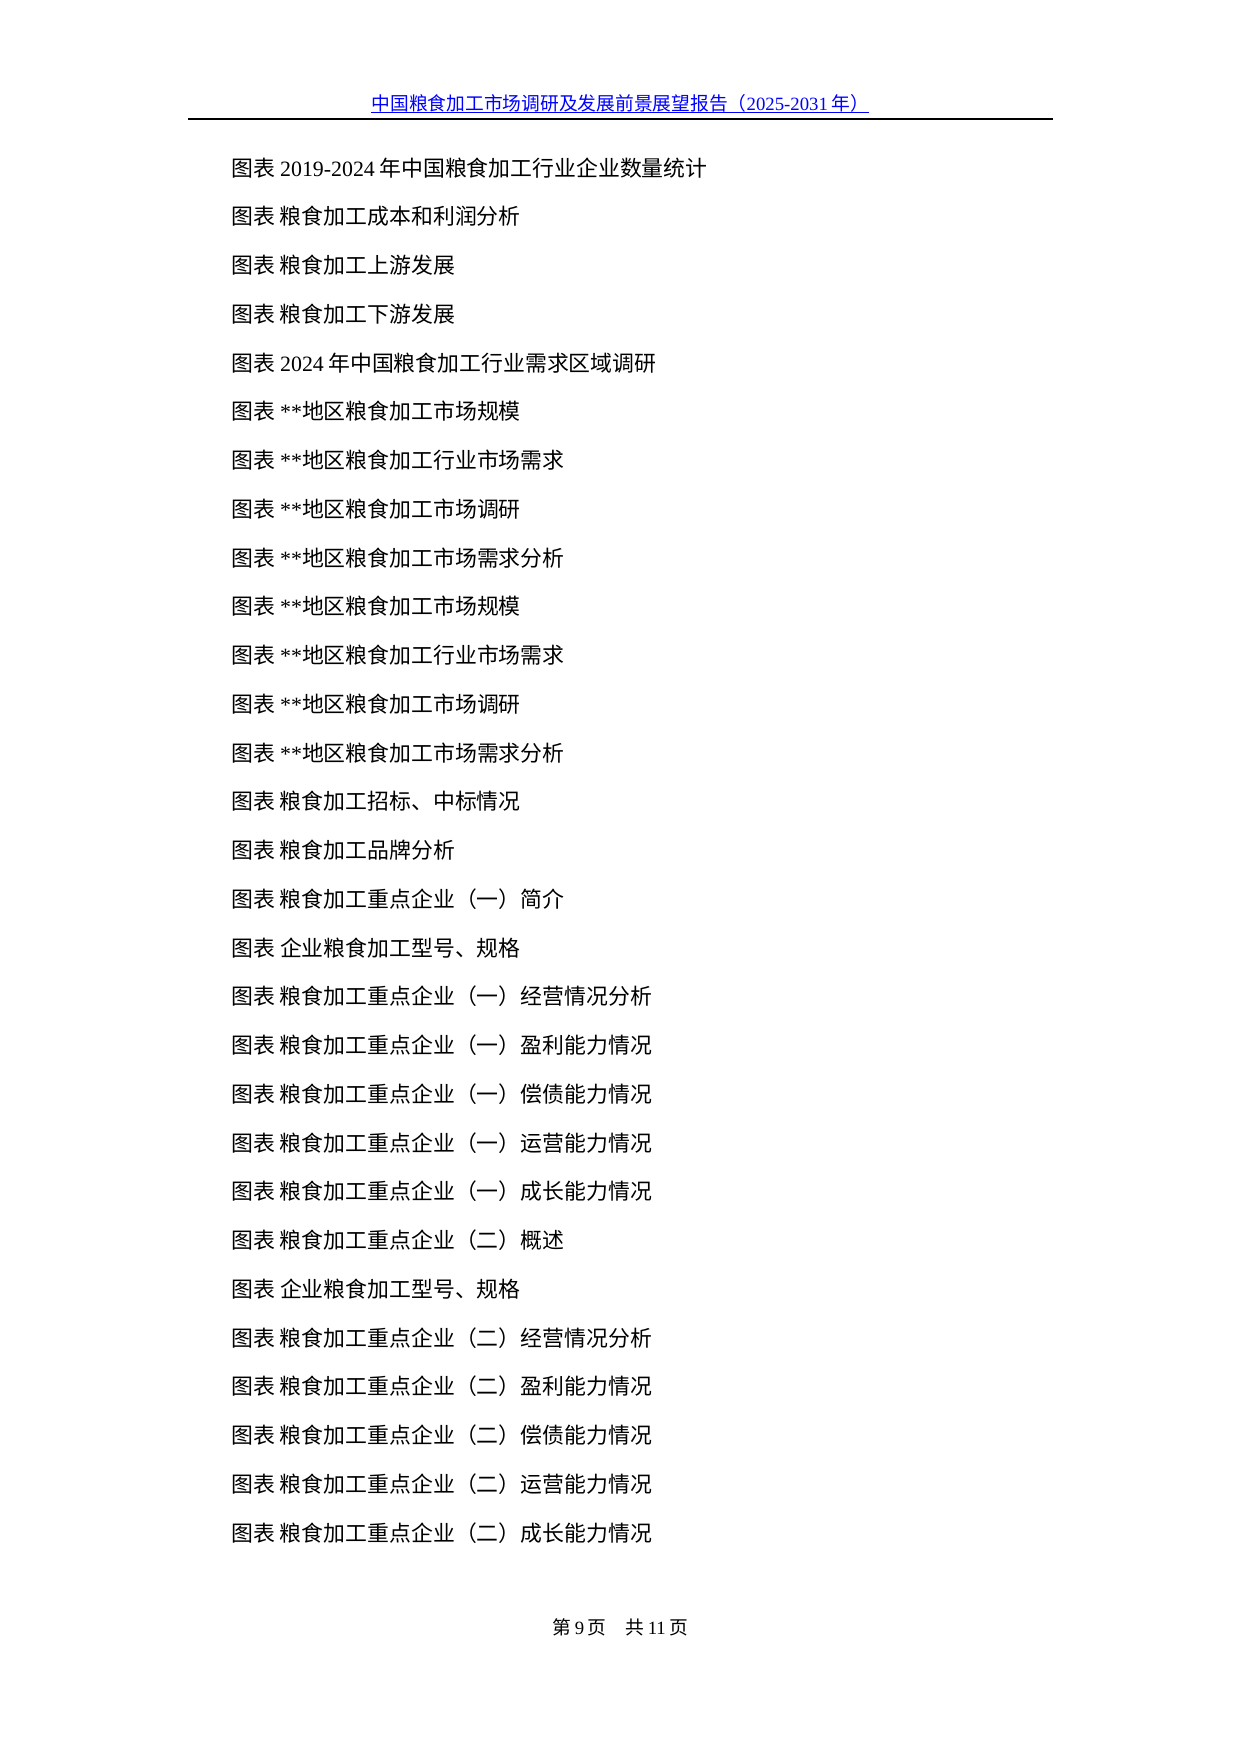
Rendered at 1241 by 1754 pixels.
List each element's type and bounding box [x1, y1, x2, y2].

text [187, 150, 1053, 1548]
